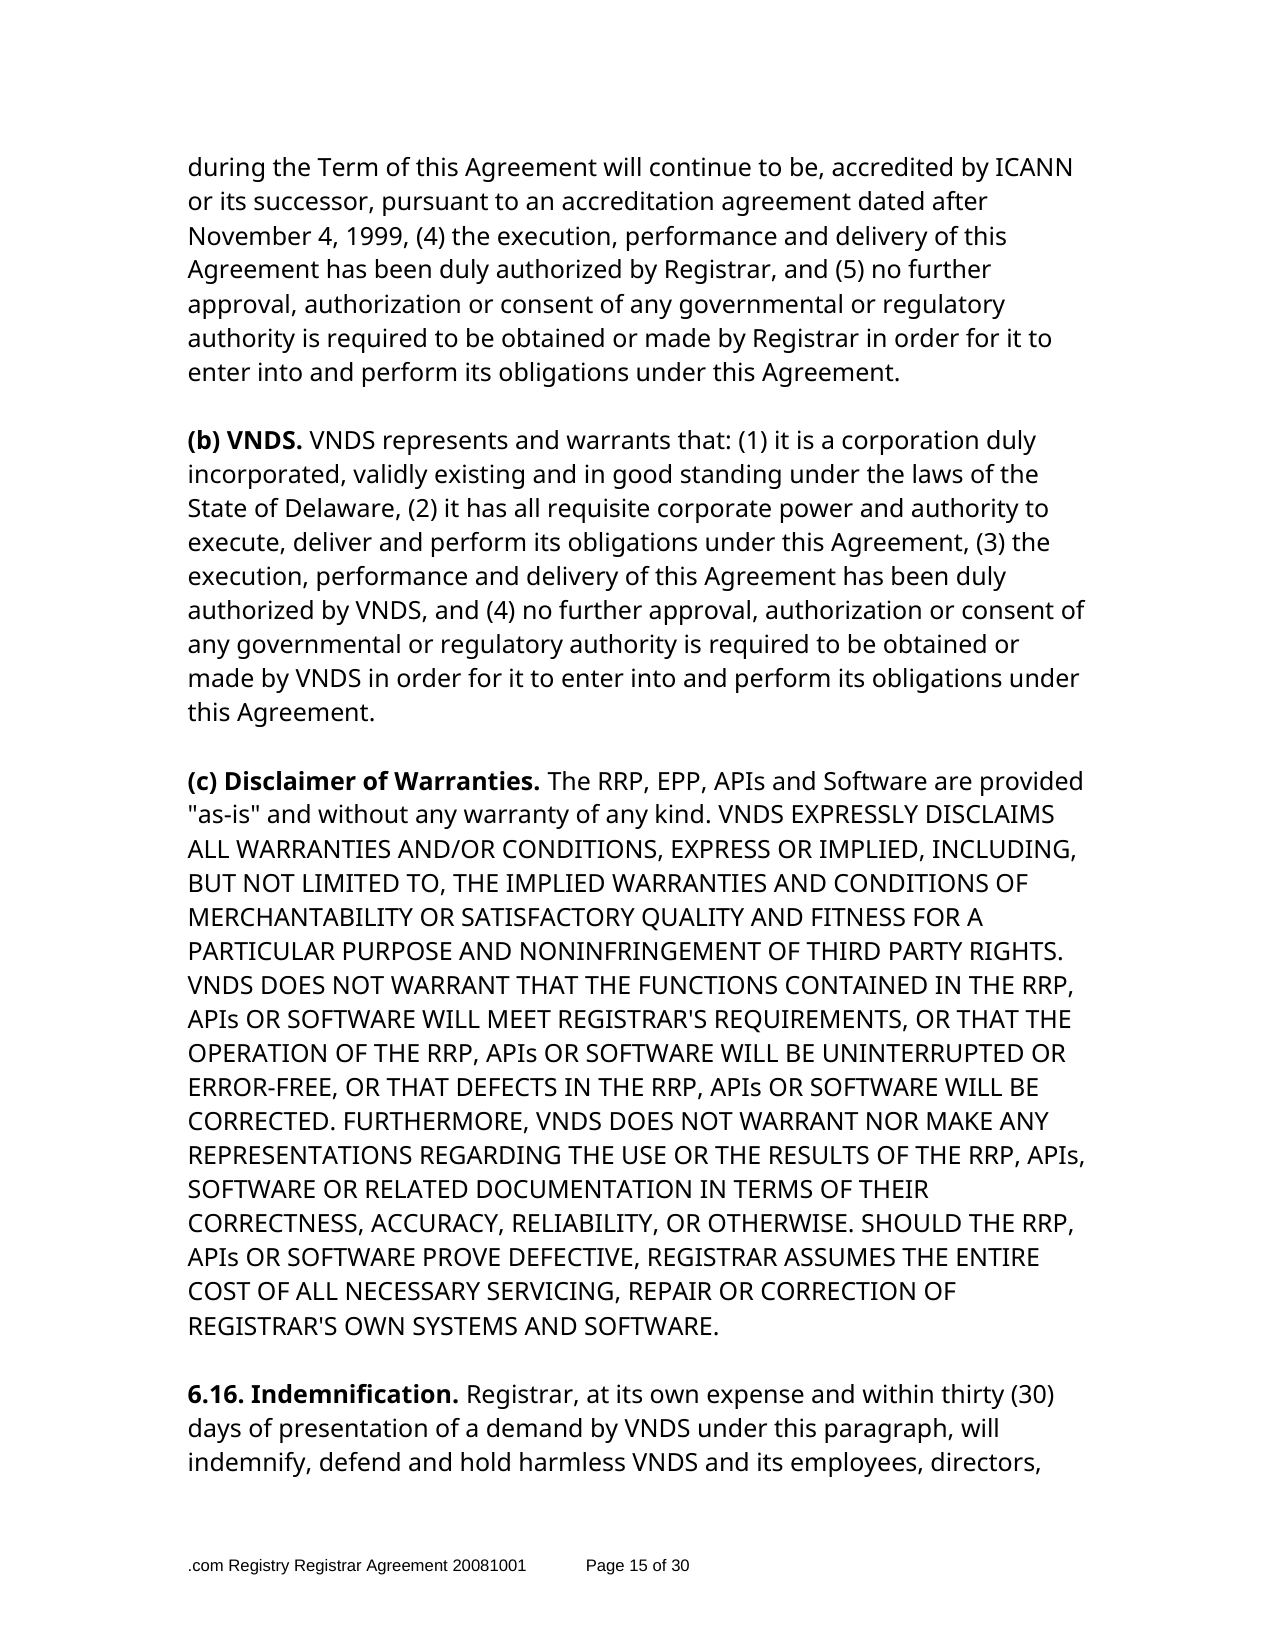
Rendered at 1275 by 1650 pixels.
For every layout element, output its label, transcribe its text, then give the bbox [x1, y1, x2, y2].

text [187, 150, 1087, 388]
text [187, 1376, 1087, 1478]
text (b) VNDS. VNDS represents and warrants that: (1) it is a corporation duly incorporated, validly existing and in good standing under the laws of the State of Delaware, (2) it has all requisite corporate power and authority to execute, deliver and perform its obligations under this Agreement, (3) the execution, performance and delivery of this Agreement has been duly authorized by VNDS, and (4) no further approval, authorization or consent of any governmental or regulatory authority is required to be obtained or made by VNDS in order for it to enter into and perform its obligations under this Agreement. [187, 422, 1087, 729]
text (c) Disclaimer of Warranties. The RRP, EPP, APIs and Software are provided "as-is" and without any warranty of any kind. VNDS EXPRESSLY DISCLAIMS ALL WARRANTIES AND/OR CONDITIONS, EXPRESS OR IMPLIED, INCLUDING, BUT NOT LIMITED TO, THE IMPLIED WARRANTIES AND CONDITIONS OF MERCHANTABILITY OR SATISFACTORY QUALITY AND FITNESS FOR A PARTICULAR PURPOSE AND NONINFRINGEMENT OF THIRD PARTY RIGHTS. VNDS DOES NOT WARRANT THAT THE FUNCTIONS CONTAINED IN THE RRP, APIs OR SOFTWARE WILL MEET REGISTRAR'S REQUIREMENTS, OR THAT THE OPERATION OF THE RRP, APIs OR SOFTWARE WILL BE UNINTERRUPTED OR ERROR-FREE, OR THAT DEFECTS IN THE RRP, APIs OR SOFTWARE WILL BE CORRECTED. FURTHERMORE, VNDS DOES NOT WARRANT NOR MAKE ANY REPRESENTATIONS REGARDING THE USE OR THE RESULTS OF THE RRP, APIs, SOFTWARE OR RELATED DOCUMENTATION IN TERMS OF THEIR CORRECTNESS, ACCURACY, RELIABILITY, OR OTHERWISE. SHOULD THE RRP, APIs OR SOFTWARE PROVE DEFECTIVE, REGISTRAR ASSUMES THE ENTIRE COST OF ALL NECESSARY SERVICING, REPAIR OR CORRECTION OF REGISTRAR'S OWN SYSTEMS AND SOFTWARE. [187, 763, 1087, 1342]
